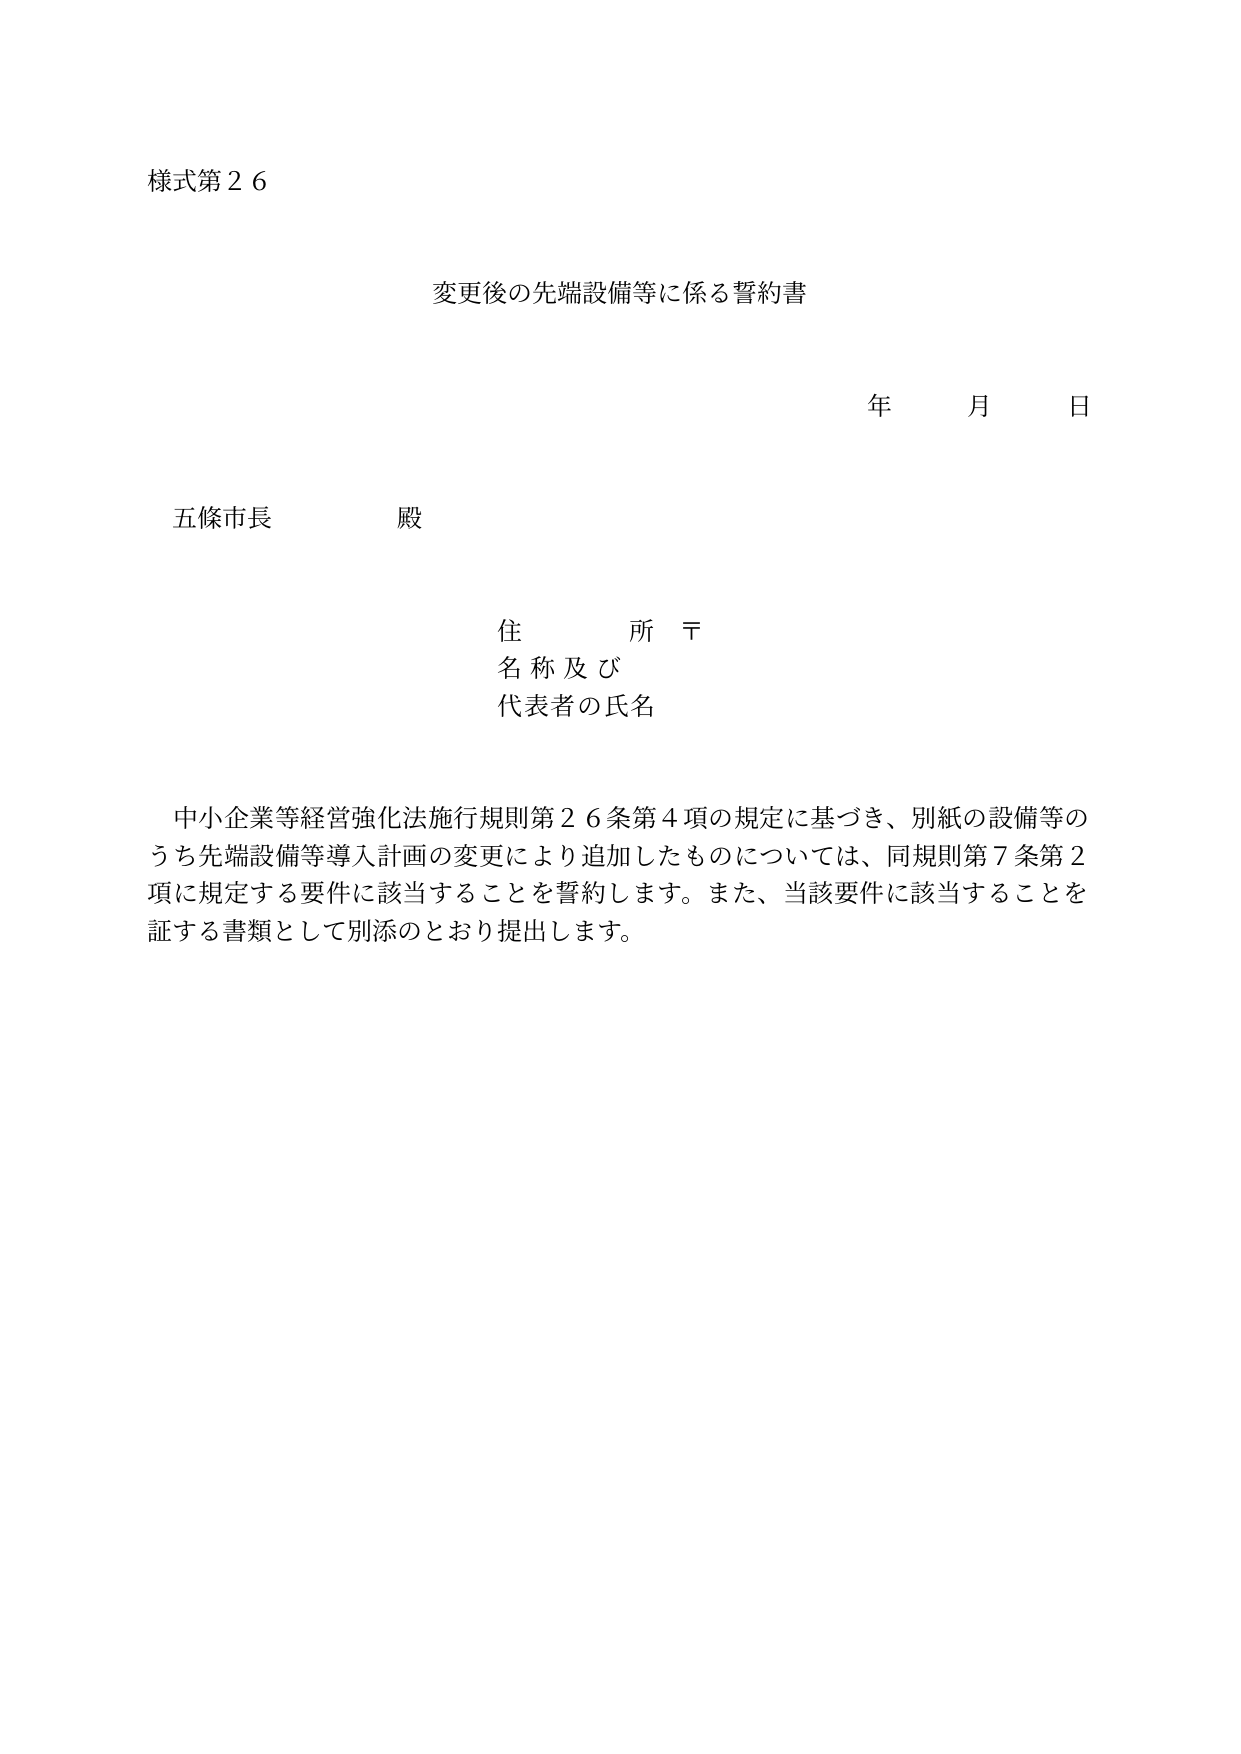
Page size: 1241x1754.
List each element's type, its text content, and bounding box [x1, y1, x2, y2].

text 様式第２６ [148, 161, 1092, 198]
text 住 所 〒 [498, 611, 1092, 648]
text 代表者の氏名 [498, 686, 1092, 723]
text 変更後の先端設備等に係る誓約書 [148, 273, 1092, 311]
text 五條市長 殿 [148, 498, 1092, 536]
text 中小企業等経営強化法施行規則第２６条第４項の規定に基づき、別紙の設備等のうち先端設備等導入計画の変更により追加したものについては、同規則第７条第２項に規定する要件に該当することを誓約します。また、当該要件に該当することを証する書類として別添のとおり提出します。 [148, 798, 1092, 948]
text 名称及び [498, 648, 1092, 686]
text 年 月 日 [148, 386, 1092, 423]
